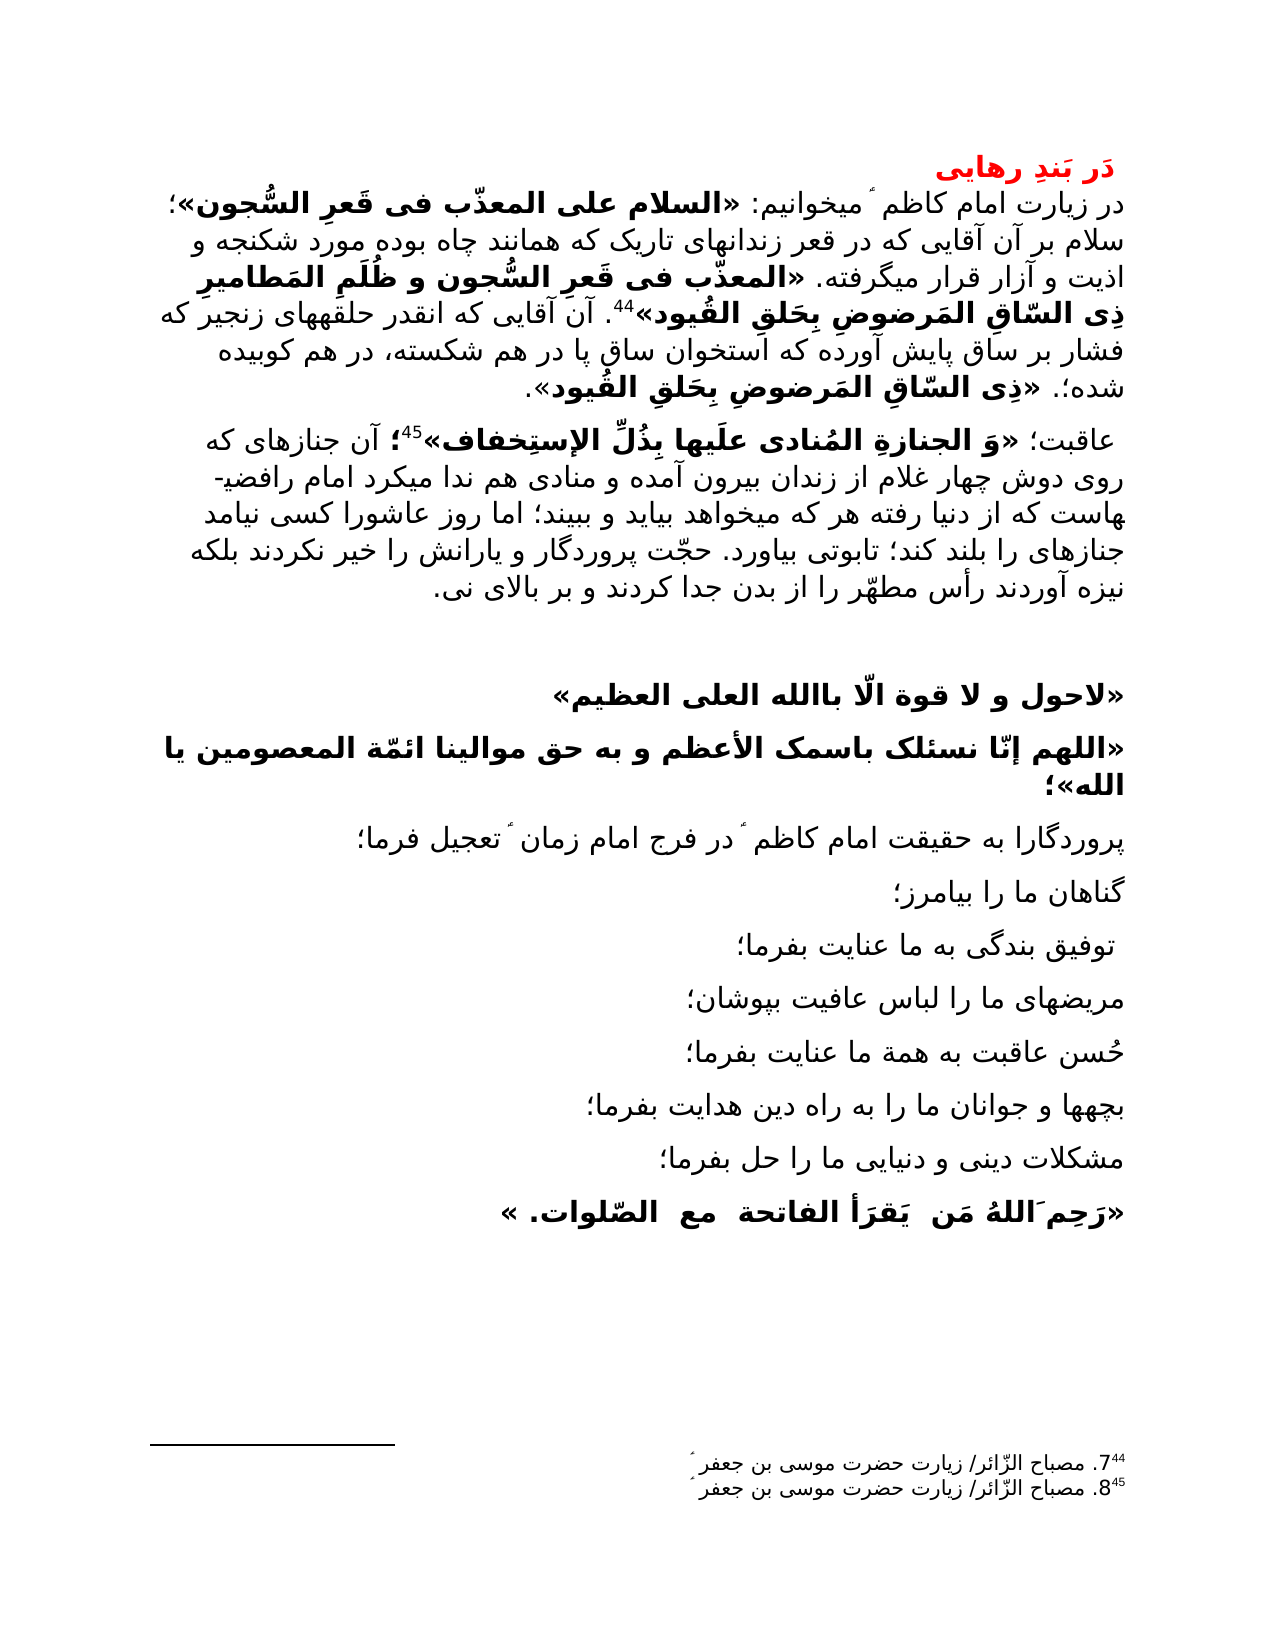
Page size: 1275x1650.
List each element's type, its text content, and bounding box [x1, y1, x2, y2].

text توفیق بندگی به ما عنایت بفرما؛ [150, 928, 1125, 962]
text «لاحول و لا قوة الّا باالله العلی العظیم» [150, 678, 1125, 712]
subtitle دَر بَندِ رهایی [150, 150, 1125, 184]
text «رَحِم َاللهُ مَن یَقرَأ الفاتحة مع الصّلوات. » [150, 1195, 1125, 1229]
text «اللهم إنّا نسئلک باسمک الأعظم و به حق موالینا ائمّة المعصومین یا الله»؛ [150, 732, 1125, 802]
text گناهان ما را بیامرز؛ [150, 875, 1125, 909]
text مشکلات دینی و دنیایی ما را حل بفرما؛ [150, 1142, 1125, 1176]
text بچهها و جوانان ما را به راه دین هدایت بفرما؛ [150, 1088, 1125, 1122]
text مریضهای ما را لباس عافیت بپوشان؛ [150, 982, 1125, 1016]
text حُسن عاقبت به همة ما عنایت بفرما؛ [150, 1035, 1125, 1069]
text عاقبت؛ «وَ الجنازةِ المُنادی علَیها بِذُلِّ الإستِخفاف»؛ آن جنازهای که روی دوش چهار غلام از زندان بیرون آمده و منادی هم ندا میکرد امام رافضیهاست که از دنیا رفته هر که میخواهد بیاید و ببیند؛ اما روز عاشورا کسی نیامد جنازهای را بلند کند؛ تابوتی بیاورد. حجّت پروردگار و یارانش را خیر نکردند بلکه نیزه آوردند رأس مطهّر را از بدن جدا کردند و بر بالای نی. [150, 423, 1125, 604]
text در زیارت امام کاظم ؑ میخوانیم: «السلام علی المعذّب فی قَعرِ السُّجون»؛ سلام بر آن آقایی که در قعر زندانهای تاریک که همانند چاه بوده مورد شکنجه و اذیت و آزار قرار میگرفته. «المعذّب فی قَعرِ السُّجون و ظُلَمِ المَطامیرِ ذِی السّاقِ المَرضوضِ بِحَلقِ القُیود». آن آقایی که انقدر حلقههای زنجیر که فشار بر ساق پایش آورده که استخوان ساق پا در هم شکسته، در هم کوبیده شده؛. «ذِی السّاقِ المَرضوضِ بِحَلقِ القُیود». [150, 187, 1125, 404]
text پروردگارا به حقیقت امام کاظم ؑ در فرج امام زمان ؑ تعجیل فرما؛ [150, 822, 1125, 856]
